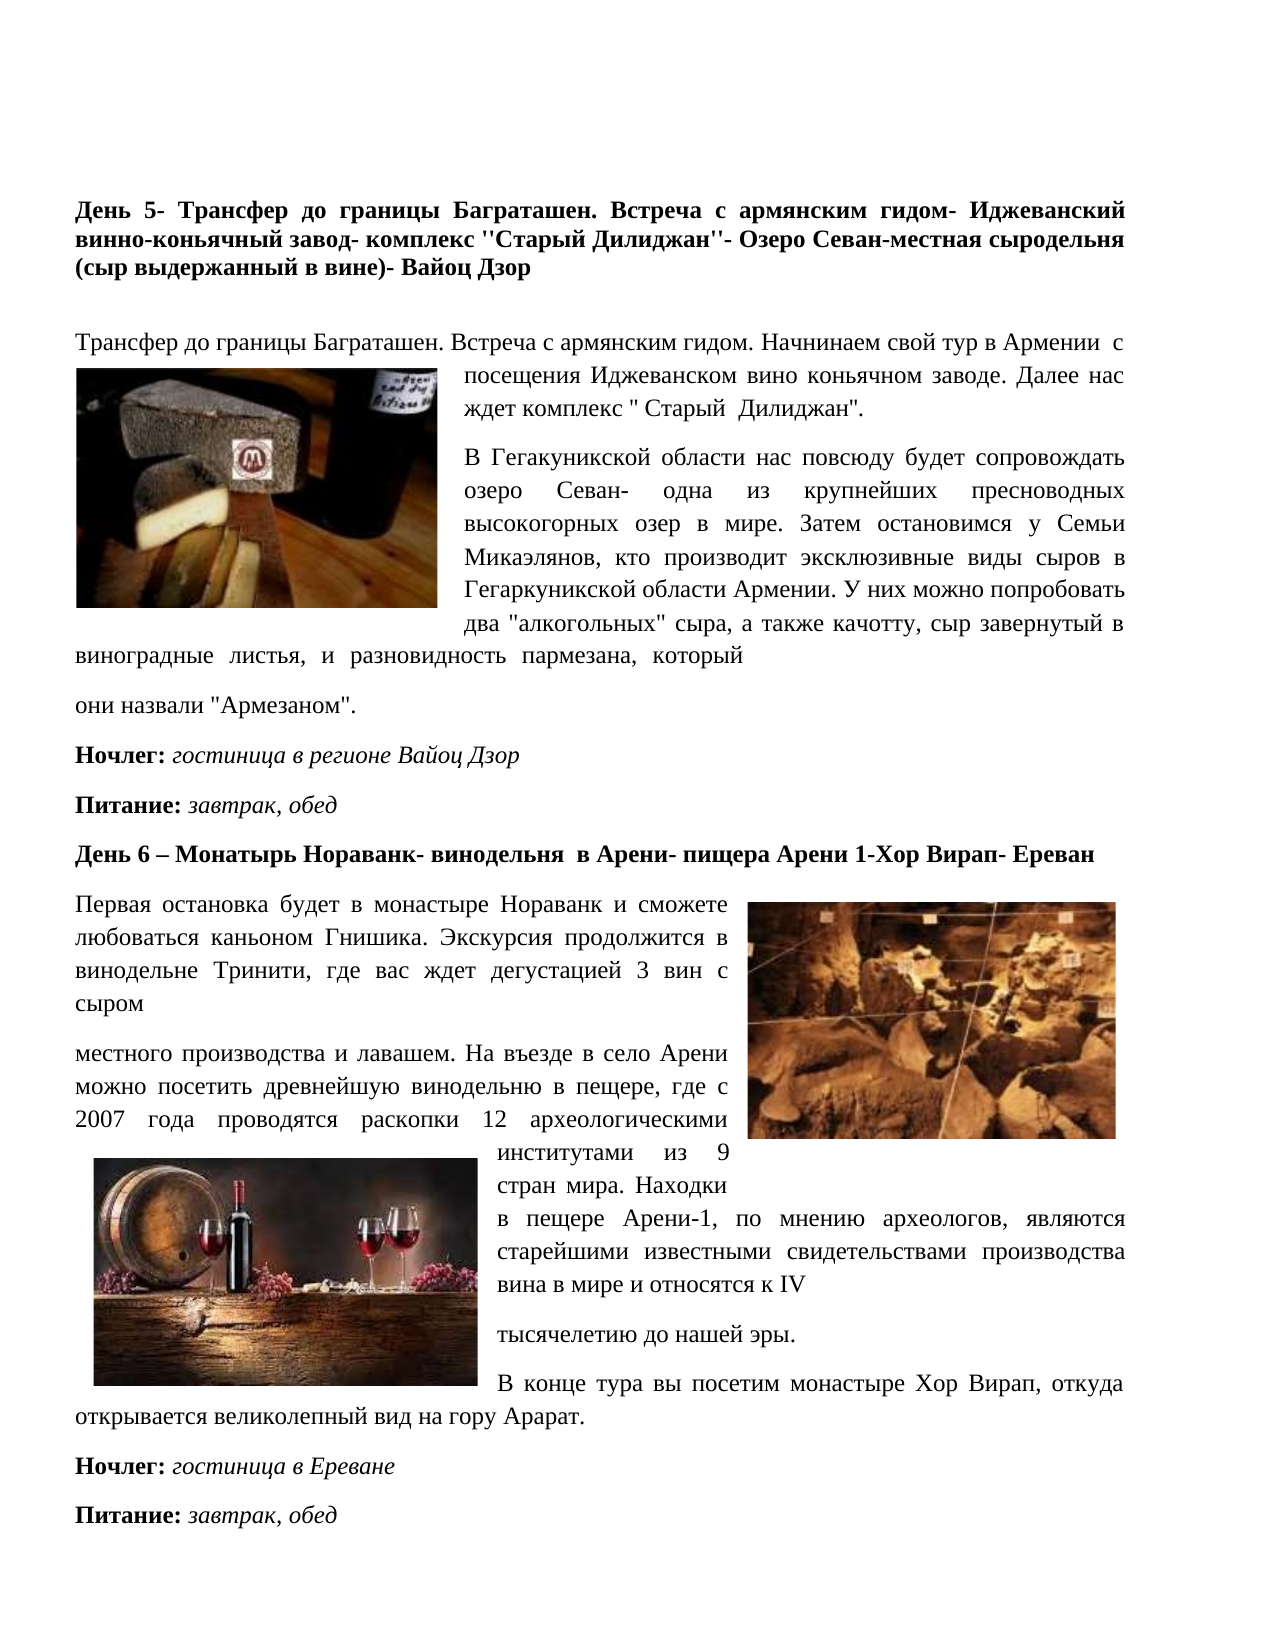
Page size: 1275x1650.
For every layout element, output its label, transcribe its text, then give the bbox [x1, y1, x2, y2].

picture [747, 902, 1116, 1139]
text Ночлег: гостиница в регионе Вайоц Дзор [75, 740, 1146, 769]
subtitle День 6 – Монатырь Нораванк- винодельня в Арени- пищера Арени 1-Хор Вирап- Ереван [75, 839, 1146, 868]
text тысячелетию до нашей эры. [497, 1319, 1146, 1348]
subtitle День 5- Трансфер до границы Баграташен. Встреча с армянским гидом- Иджеванский винно-коньячный завод- комплекс ''Старый Дилиджан''- Озеро Севан-местная сыродельня (сыр выдержанный в вине)- Вайоц Дзор [75, 195, 1126, 281]
text В Гегакуникской области нас повсюду будет сопровождать озеро Севан- одна из крупнейших пресноводных высокогорных озер в мире. Затем остановимся у Семьи Микаэлянов, кто производит эксклюзивные виды сыров в Гегаркуникской области Армении. У них можно попробовать два "алкогольных" сыра, а также качотту, сыр завернутый в [464, 442, 1125, 636]
text посещения Иджеванском вино коньячном заводе. Далее нас ждет комплекс '' Старый Дилиджан''. [464, 360, 1125, 422]
text институтами из 9 стран мира. Находки [497, 1137, 729, 1199]
text Питание: завтрак, обед [75, 1501, 1146, 1529]
text Ночлег: гостиница в Ереване [75, 1451, 1146, 1479]
text Трансфер до границы Баграташен. Встреча с армянским гидом. Начнинаем свой тур в Армении с [75, 327, 1146, 355]
picture [76, 368, 438, 608]
text виноградные листья, и разновидность пармезана, который они назвали "Армезаном". [75, 641, 744, 719]
text Первая остановка будет в монастыре Нораванк и сможете любоваться каньоном Гнишика. Экскурсия продолжится в винодельне Тринити, где вас ждет дегустацией 3 вин с сыром [75, 889, 729, 1017]
picture [93, 1158, 478, 1368]
text местного производства и лавашем. На въезде в село Арени можно посетить древнейшую винодельню в пещере, где с 2007 года проводятся раскопки 12 археологическими [75, 1038, 729, 1133]
text в пещере Арени-1, по мнению археологов, являются старейшими известными свидетельствами производства вина в мире и относятся к IV [497, 1203, 1126, 1298]
text В конце тура вы посетим монастыре Хор Вирап, откуда открывается великолепный вид на гору Арарат. [75, 1368, 1125, 1430]
text Питание: завтрак, обед [75, 790, 1146, 818]
